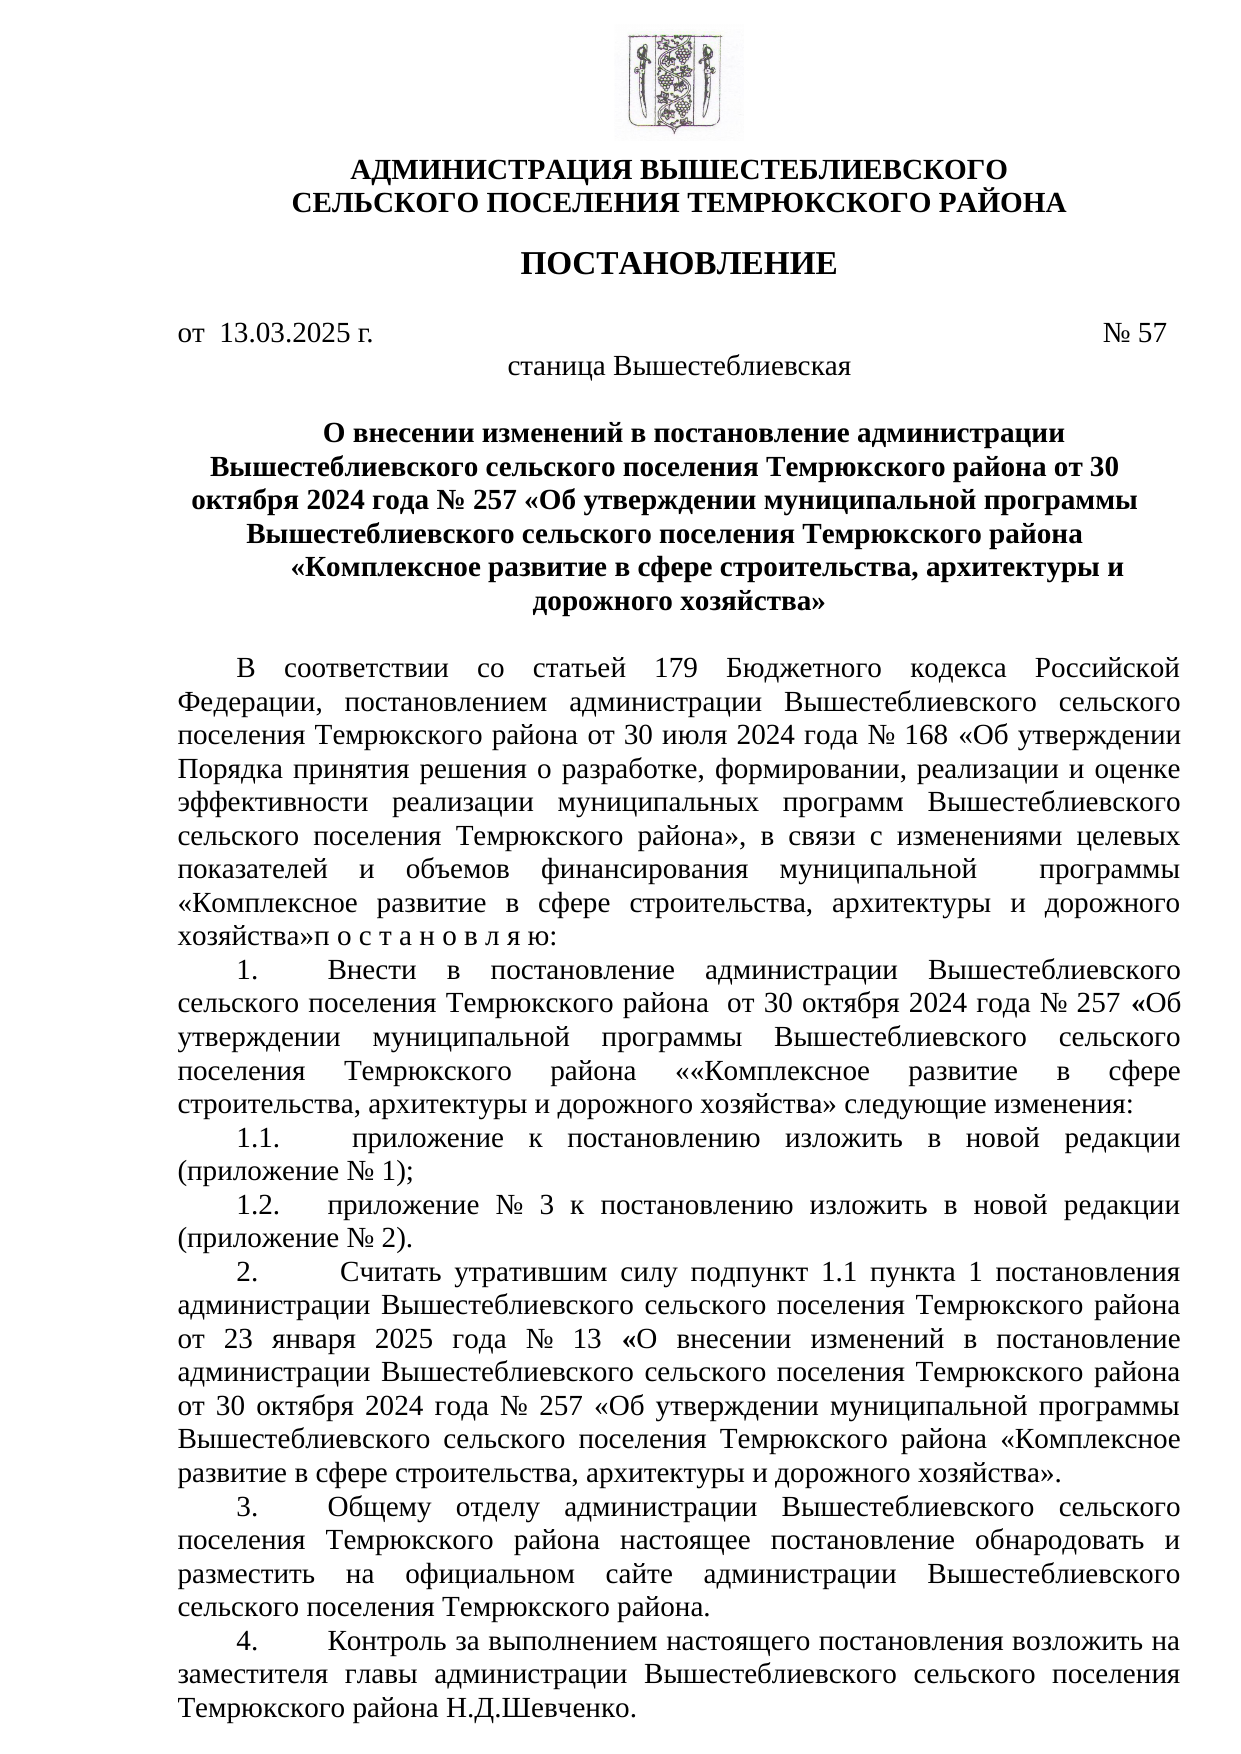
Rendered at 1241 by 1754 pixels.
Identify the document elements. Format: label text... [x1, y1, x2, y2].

text О внесении изменений в постановление администрации Вышестеблиевского сельского поселения Темрюкского района от 30 октября 2024 года № 257 «Об утверждении муниципальной программы Вышестеблиевского сельского поселения Темрюкского района [177, 415, 1152, 549]
text 2. Считать утратившим силу подпункт 1.1 пункта 1 постановления администрации Вышестеблиевского сельского поселения Темрюкского района от 23 января 2025 года № 13 «О внесении изменений в постановление администрации Вышестеблиевского сельского поселения Темрюкского района от 30 октября 2024 года № 257 «Об утверждении муниципальной программы Вышестеблиевского сельского поселения Темрюкского района «Комплексное развитие в сфере строительства, архитектуры и дорожного хозяйства». [177, 1254, 1181, 1489]
text АДМИНИСТРАЦИЯ ВЫШЕСТЕБЛИЕВСКОГО [177, 152, 1181, 185]
text 1.2. приложение № 3 к постановлению изложить в новой редакции (приложение № 2). [177, 1187, 1181, 1254]
text станица Вышестеблиевская [177, 348, 1181, 382]
text 1.1. приложение к постановлению изложить в новой редакции (приложение № 1); [177, 1120, 1181, 1187]
text 3. Общему отделу администрации Вышестеблиевского сельского поселения Темрюкского района настоящее постановление обнародовать и разместить на официальном сайте администрации Вышестеблиевского сельского поселения Темрюкского района. [177, 1489, 1181, 1623]
text СЕЛЬСКОГО ПОСЕЛЕНИЯ ТЕМРЮКСКОГО РАЙОНА [177, 185, 1181, 219]
picture [614, 24, 744, 141]
text от 13.03.2025 г. № 57 [177, 315, 1181, 348]
text «Комплексное развитие в сфере строительства, архитектуры и дорожного хозяйства» [177, 549, 1181, 617]
text ПОСТАНОВЛЕНИЕ [177, 243, 1181, 281]
text В соответствии со статьей 179 Бюджетного кодекса Российской Федерации, постановлением администрации Вышестеблиевского сельского поселения Темрюкского района от 30 июля 2024 года № 168 «Об утверждении Порядка принятия решения о разработке, формировании, реализации и оценке эффективности реализации муниципальных программ Вышестеблиевского сельского поселения Темрюкского района», в связи с изменениями целевых показателей и объемов финансирования муниципальной программы «Комплексное развитие в сфере строительства, архитектуры и дорожного хозяйства»п о с т а н о в л я ю: [177, 650, 1181, 952]
text 4. Контроль за выполнением настоящего постановления возложить на заместителя главы администрации Вышестеблиевского сельского поселения Темрюкского района Н.Д.Шевченко. [177, 1623, 1181, 1723]
text 1. Внести в постановление администрации Вышестеблиевского сельского поселения Темрюкского района от 30 октября 2024 года № 257 «Об утверждении муниципальной программы Вышестеблиевского сельского поселения Темрюкского района ««Комплексное развитие в сфере строительства, архитектуры и дорожного хозяйства» следующие изменения: [177, 952, 1181, 1120]
